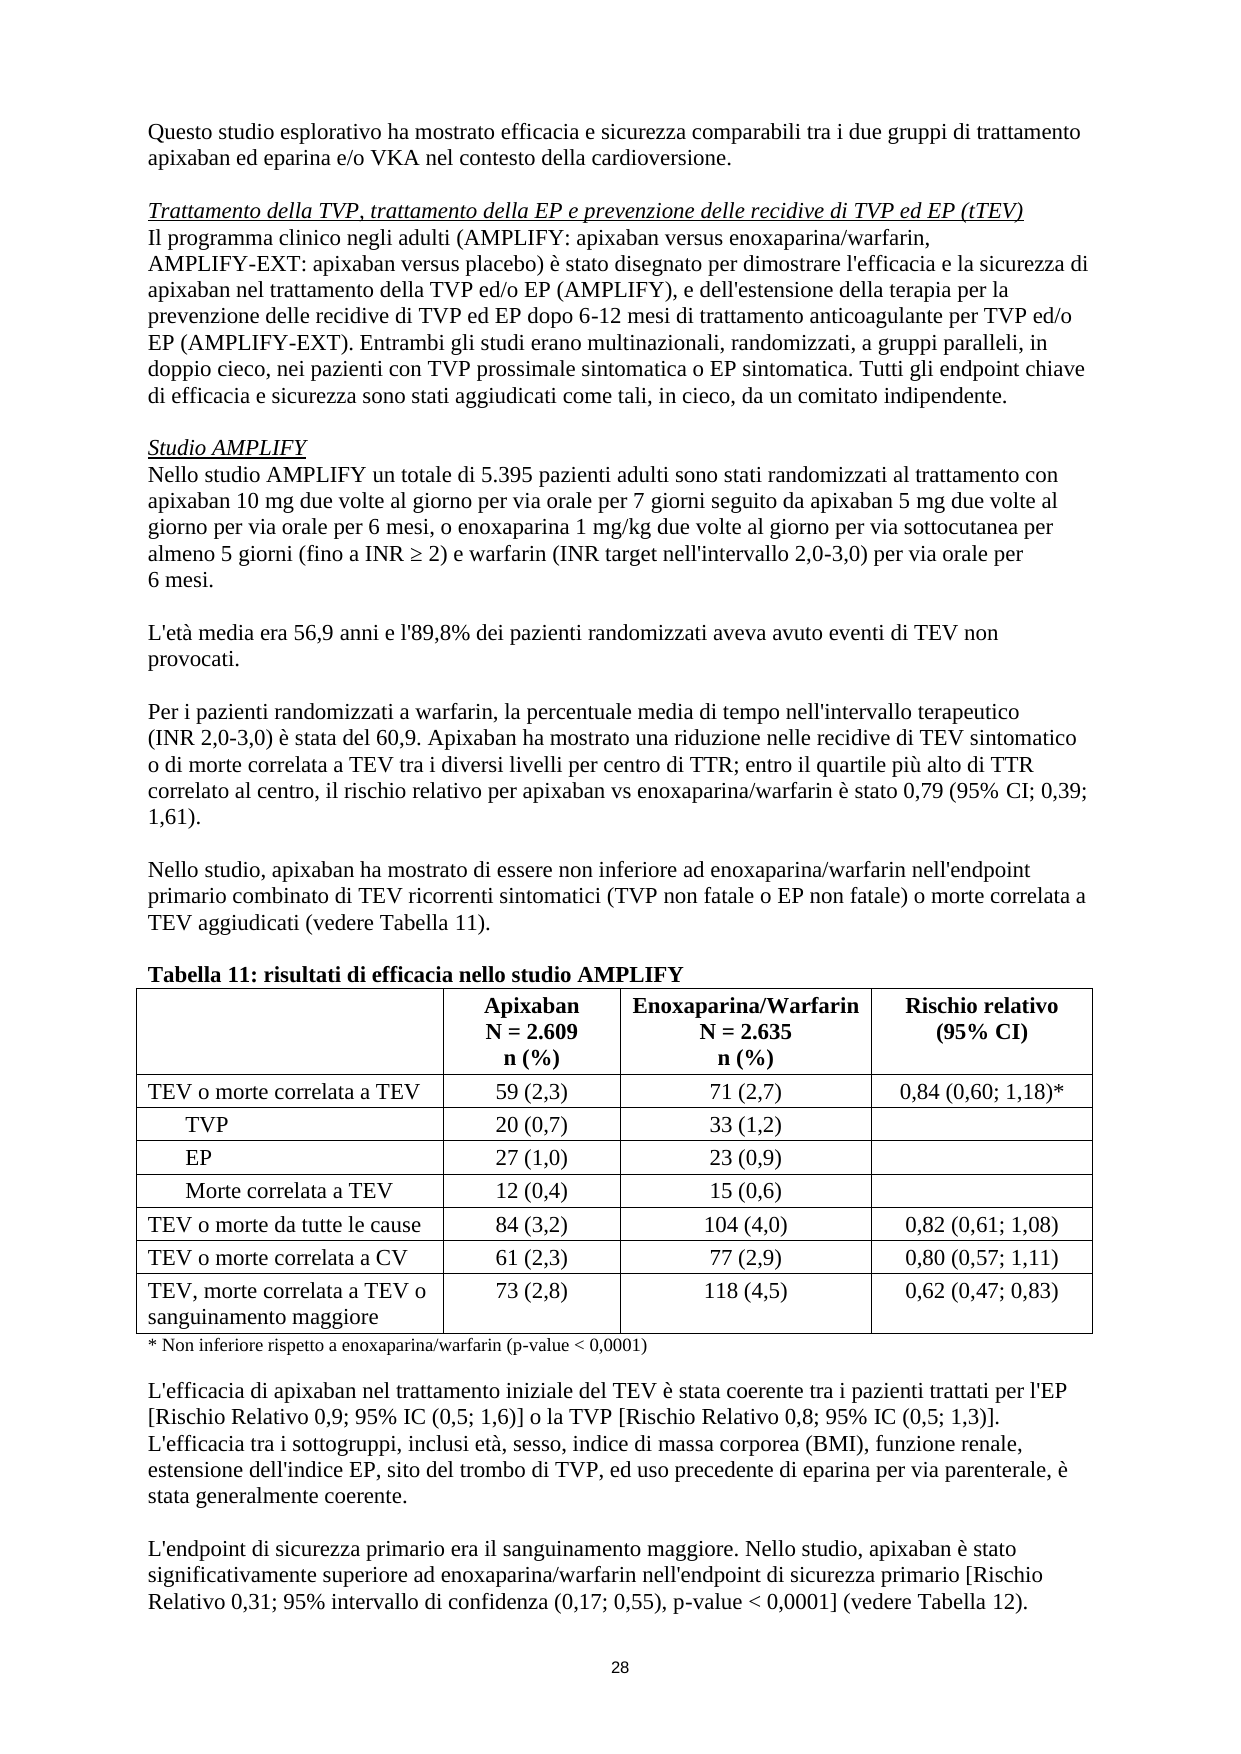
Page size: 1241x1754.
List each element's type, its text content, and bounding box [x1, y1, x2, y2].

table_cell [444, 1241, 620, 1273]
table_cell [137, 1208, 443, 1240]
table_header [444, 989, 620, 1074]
text Nello studio AMPLIFY un totale di 5.395 pazienti adulti sono stati randomizzati al trattamento con apixaban 10 mg due volte al giorno per via orale per 7 giorni seguito da apixaban 5 mg due volte al giorno per via orale per 6 mesi, o enoxaparina 1 mg/kg due volte al giorno per via sottocutanea per almeno 5 giorni (fino a INR ≥ 2) e warfarin (INR target nell'intervallo 2,0-3,0) per via orale per 6 mesi. [148, 461, 1092, 592]
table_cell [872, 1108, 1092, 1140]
text Studio AMPLIFY [148, 434, 1092, 461]
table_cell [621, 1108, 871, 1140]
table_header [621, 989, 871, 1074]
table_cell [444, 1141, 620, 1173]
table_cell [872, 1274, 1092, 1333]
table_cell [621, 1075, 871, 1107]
text L'endpoint di sicurezza primario era il sanguinamento maggiore. Nello studio, apixaban è stato significativamente superiore ad enoxaparina/warfarin nell'endpoint di sicurezza primario [Rischio Relativo 0,31; 95% intervallo di confidenza (0,17; 0,55), p-value < 0,0001] (vedere Tabella 12). [148, 1535, 1092, 1614]
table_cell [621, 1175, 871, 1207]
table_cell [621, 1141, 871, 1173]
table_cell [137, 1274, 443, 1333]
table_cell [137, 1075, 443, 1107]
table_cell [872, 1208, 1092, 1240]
text Per i pazienti randomizzati a warfarin, la percentuale media di tempo nell'intervallo terapeutico (INR 2,0-3,0) è stata del 60,9. Apixaban ha mostrato una riduzione nelle recidive di TEV sintomatico o di morte correlata a TEV tra i diversi livelli per centro di TTR; entro il quartile più alto di TTR correlato al centro, il rischio relativo per apixaban vs enoxaparina/warfarin è stato 0,79 (95% CI; 0,39; 1,61). [148, 698, 1092, 830]
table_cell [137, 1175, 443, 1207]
text Nello studio, apixaban ha mostrato di essere non inferiore ad enoxaparina/warfarin nell'endpoint primario combinato di TEV ricorrenti sintomatici (TVP non fatale o EP non fatale) o morte correlata a TEV aggiudicati (vedere Tabella 11). [148, 856, 1092, 935]
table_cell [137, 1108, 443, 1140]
text L'efficacia di apixaban nel trattamento iniziale del TEV è stata coerente tra i pazienti trattati per l'EP [Rischio Relativo 0,9; 95% IC (0,5; 1,6)] o la TVP [Rischio Relativo 0,8; 95% IC (0,5; 1,3)]. L'efficacia tra i sottogruppi, inclusi età, sesso, indice di massa corporea (BMI), funzione renale, estensione dell'indice EP, sito del trombo di TVP, ed uso precedente di eparina per via parenterale, è stata generalmente coerente. [148, 1377, 1092, 1509]
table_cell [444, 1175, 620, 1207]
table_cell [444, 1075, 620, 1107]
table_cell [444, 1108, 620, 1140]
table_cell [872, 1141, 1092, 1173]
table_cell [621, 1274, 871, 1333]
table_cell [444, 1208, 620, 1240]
text Trattamento della TVP, trattamento della EP e prevenzione delle recidive di TVP ed EP (tTEV) [148, 197, 1092, 223]
text Tabella 11: risultati di efficacia nello studio AMPLIFY [148, 961, 1092, 988]
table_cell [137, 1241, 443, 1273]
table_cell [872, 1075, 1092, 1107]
text Questo studio esplorativo ha mostrato efficacia e sicurezza comparabili tra i due gruppi di trattamento apixaban ed eparina e/o VKA nel contesto della cardioversione. [148, 118, 1092, 171]
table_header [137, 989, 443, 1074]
text L'età media era 56,9 anni e l'89,8% dei pazienti randomizzati aveva avuto eventi di TEV non provocati. [148, 619, 1092, 672]
text Il programma clinico negli adulti (AMPLIFY: apixaban versus enoxaparina/warfarin, AMPLIFY-EXT: apixaban versus placebo) è stato disegnato per dimostrare l'efficacia e la sicurezza di apixaban nel trattamento della TVP ed/o EP (AMPLIFY), e dell'estensione della terapia per la prevenzione delle recidive di TVP ed EP dopo 6-12 mesi di trattamento anticoagulante per TVP ed/o EP (AMPLIFY-EXT). Entrambi gli studi erano multinazionali, randomizzati, a gruppi paralleli, in doppio cieco, nei pazienti con TVP prossimale sintomatica o EP sintomatica. Tutti gli endpoint chiave di efficacia e sicurezza sono stati aggiudicati come tali, in cieco, da un comitato indipendente. [148, 223, 1092, 408]
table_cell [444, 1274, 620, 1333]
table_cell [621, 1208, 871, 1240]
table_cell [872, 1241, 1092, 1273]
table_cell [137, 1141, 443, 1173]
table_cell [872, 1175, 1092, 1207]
text * Non inferiore rispetto a enoxaparina/warfarin (p-value < 0,0001) [148, 1334, 1092, 1355]
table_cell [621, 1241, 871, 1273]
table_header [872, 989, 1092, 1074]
